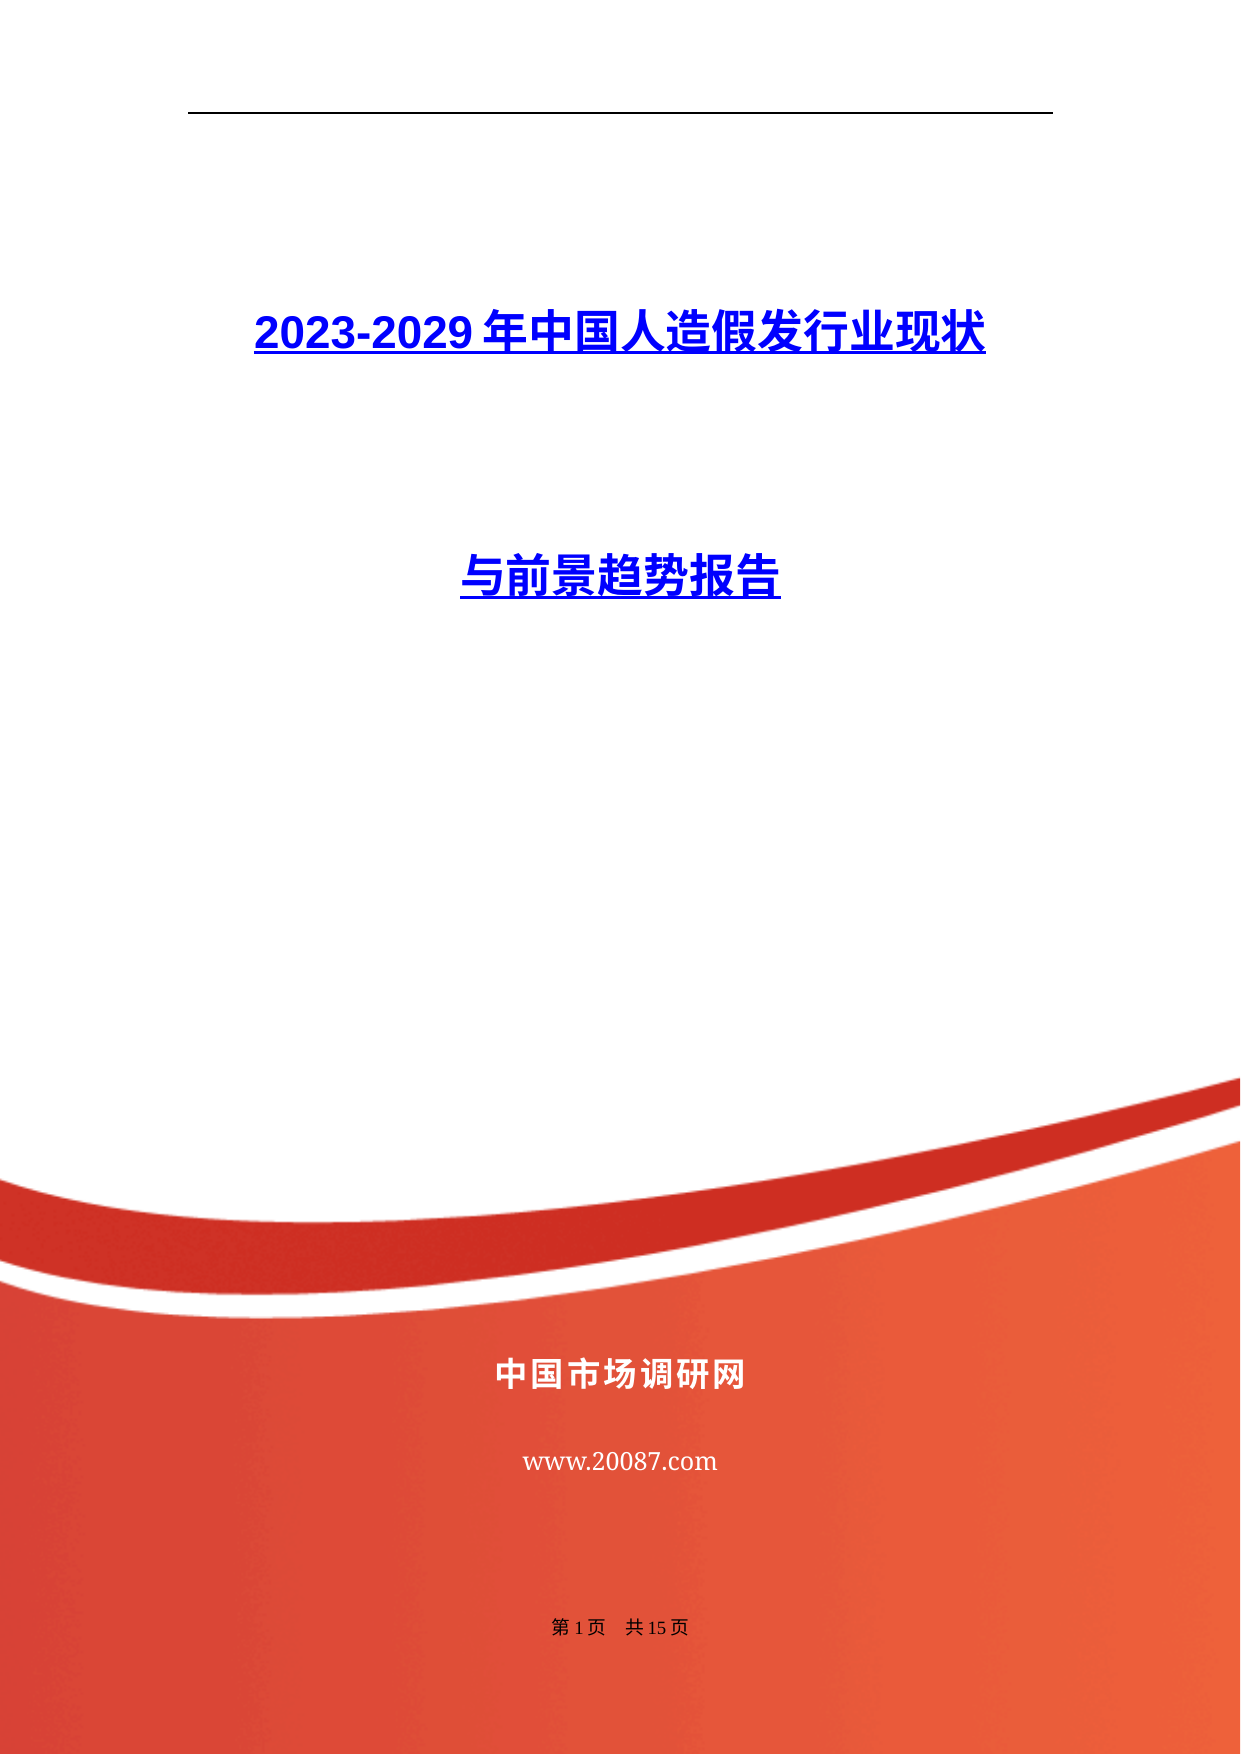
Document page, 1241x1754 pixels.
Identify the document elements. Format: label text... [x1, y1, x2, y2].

subtitle 中国市场调研网 [187, 1339, 1053, 1404]
picture [0, 1006, 1241, 1754]
text www.20087.com [187, 1428, 1053, 1493]
table_header 2023-2029年中国人造假发行业现状与前景趋势报告 [188, 207, 1053, 773]
